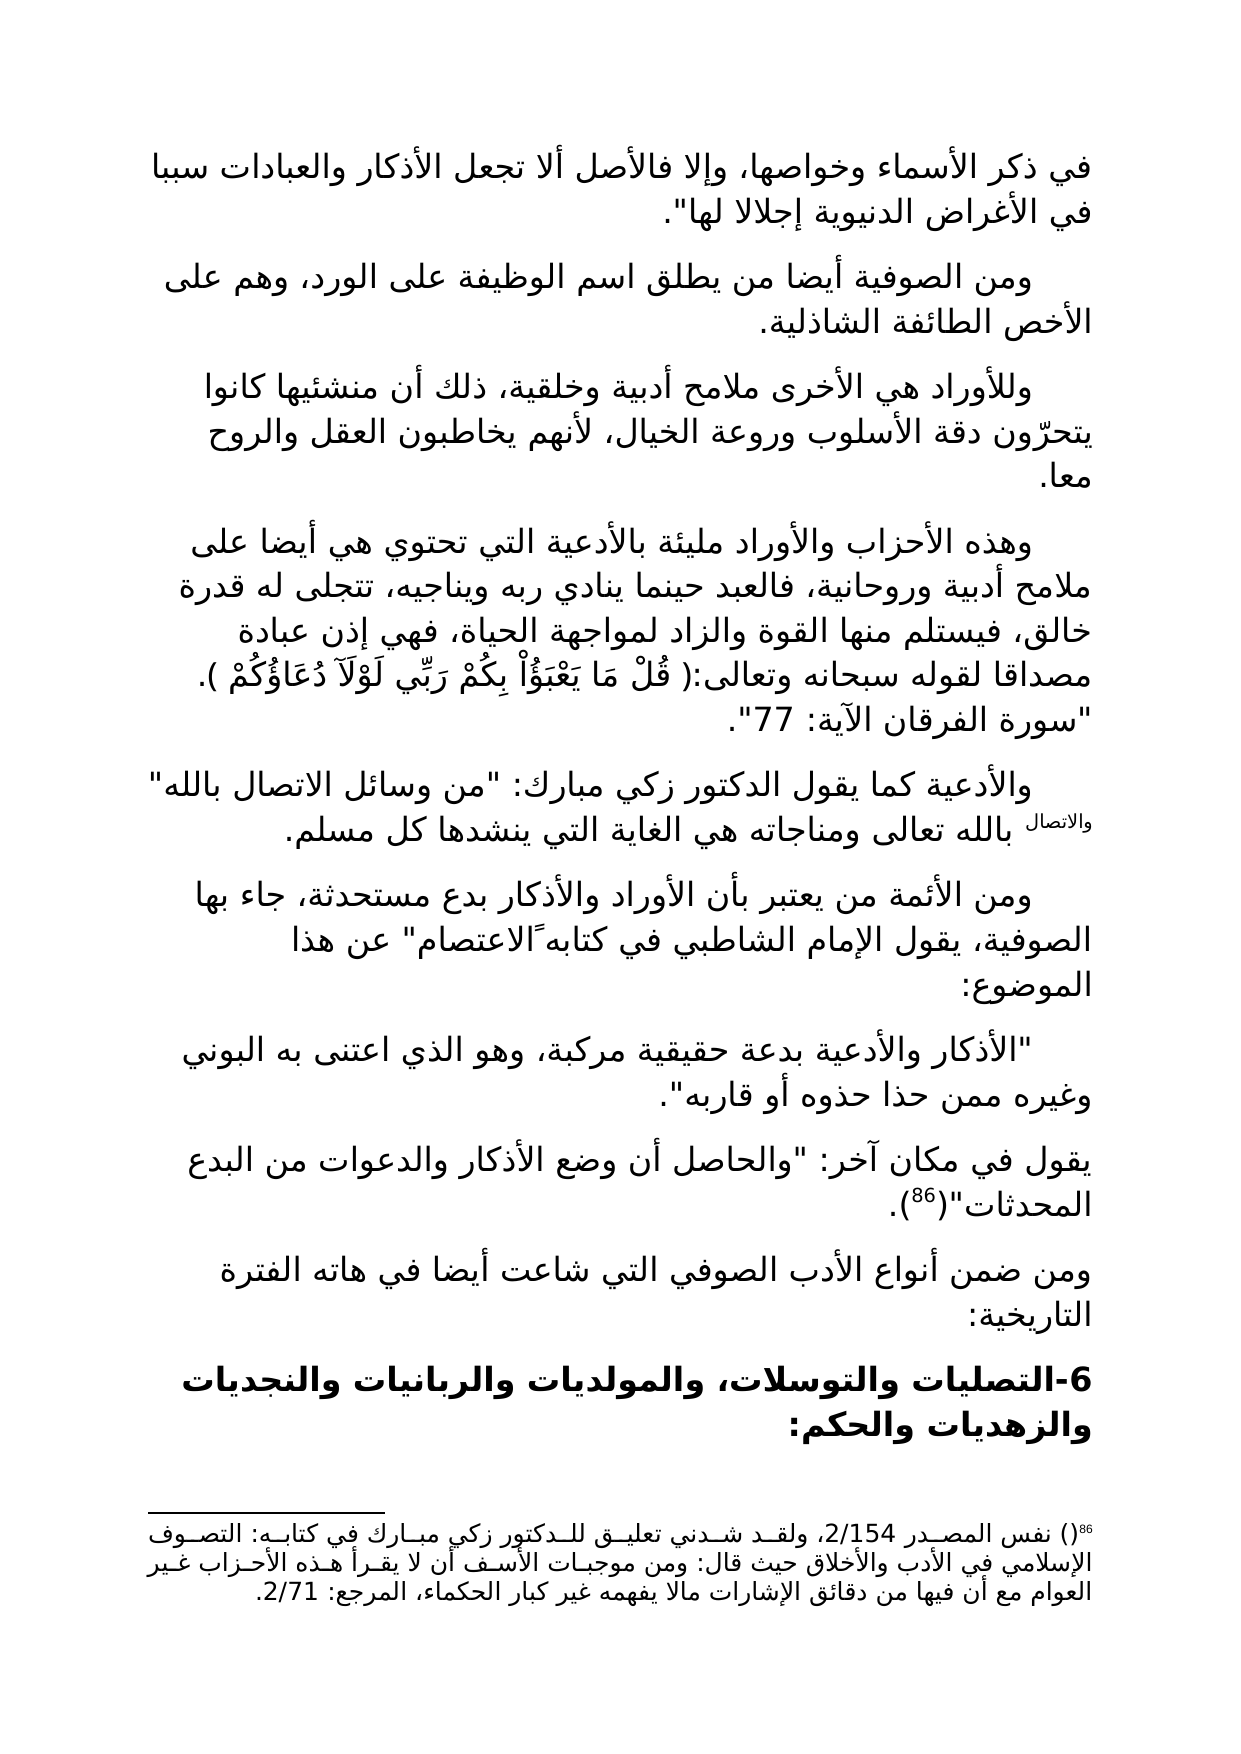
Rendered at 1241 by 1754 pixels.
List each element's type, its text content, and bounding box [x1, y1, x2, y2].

text والأدعية كما يقول الدكتور زكي مبارك: "من وسائل الاتصال بالله" والاتصال بالله تعالى ومناجاته هي الغاية التي ينشدها كل مسلم. [148, 766, 1093, 849]
text يقول في مكان آخر: "والحاصل أن وضع الأذكار والدعوات من البدع المحدثات"(). [148, 1141, 1093, 1224]
text وللأوراد هي الأخرى ملامح أدبية وخلقية، ذلك أن منشئيها كانوا يتحرّون دقة الأسلوب وروعة الخيال، لأنهم يخاطبون العقل والروح معا. [148, 368, 1093, 496]
text 6-التصليات والتوسلات، والمولديات والربانيات والنجديات والزهديات والحكم: [148, 1361, 1093, 1444]
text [148, 148, 1093, 231]
text ومن ضمن أنواع الأدب الصوفي التي شاعت أيضا في هاته الفترة التاريخية: [148, 1251, 1093, 1334]
text ومن الأئمة من يعتبر بأن الأوراد والأذكار بدع مستحدثة، جاء بها الصوفية، يقول الإمام الشاطبي في كتابه ًالاعتصام" عن هذا الموضوع: [148, 876, 1093, 1004]
text ومن الصوفية أيضا من يطلق اسم الوظيفة على الورد، وهم على الأخص الطائفة الشاذلية. [148, 258, 1093, 341]
text وهذه الأحزاب والأوراد مليئة بالأدعية التي تحتوي هي أيضا على ملامح أدبية وروحانية، فالعبد حينما ينادي ربه ويناجيه، تتجلى له قدرة خالق، فيستلم منها القوة والزاد لمواجهة الحياة، فهي إذن عبادة مصداقا لقوله سبحانه وتعالى:﴿ قُلْ مَا يَعْبَؤُاْ بِكُمْ رَبِّي لَوْلَآ دُعَاؤُكُمْ ﴾. "سورة الفرقان الآية: 77". [148, 522, 1093, 739]
text "الأذكار والأدعية بدعة حقيقية مركبة، وهو الذي اعتنى به البوني وغيره ممن حذا حذوه أو قاربه". [148, 1031, 1093, 1114]
